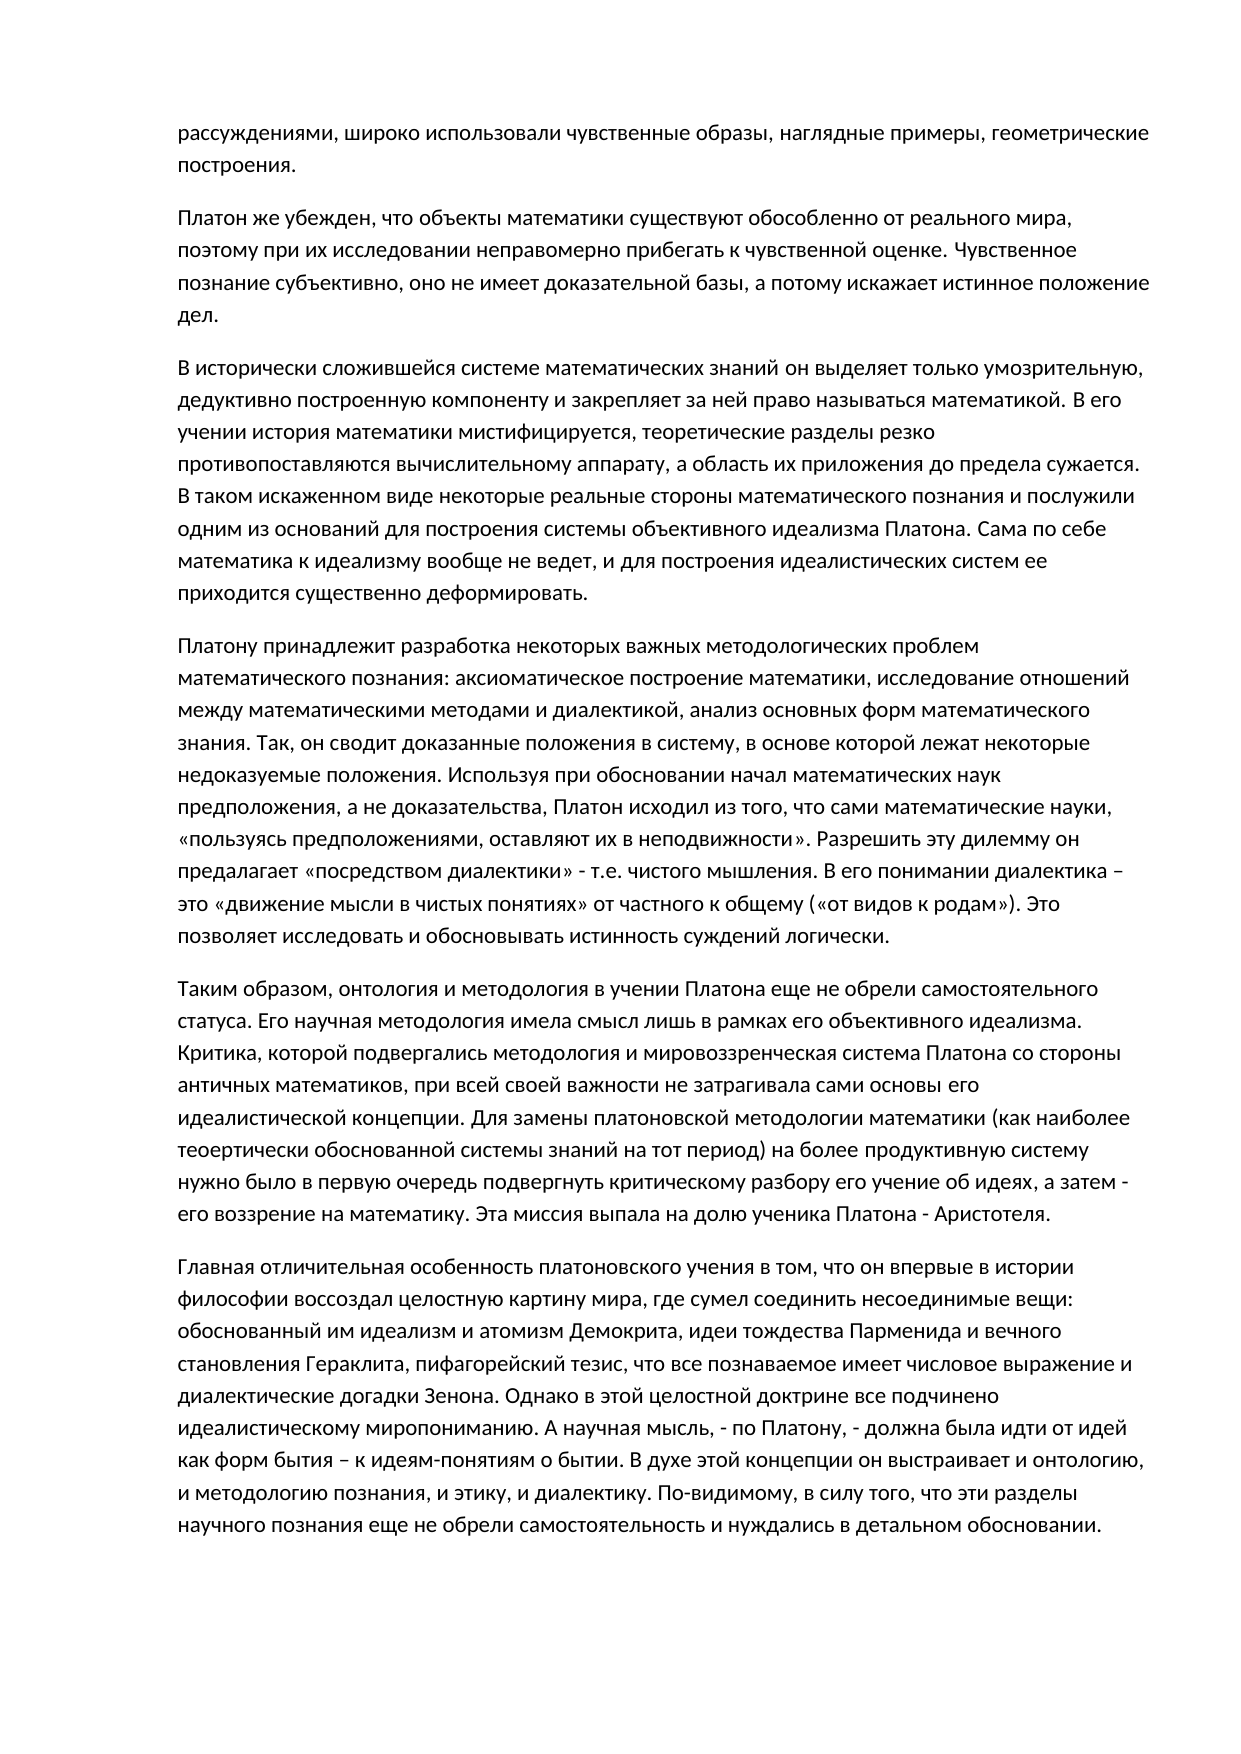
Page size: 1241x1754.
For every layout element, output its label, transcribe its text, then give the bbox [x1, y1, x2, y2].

text Платон же убежден, что объекты математики существуют обособленно от реального мира, поэтому при их исследовании неправомерно прибегать к чувственной оценке. Чувственное познание субъективно, оно не имеет доказательной базы, а потому искажает истинное положение дел. [177, 203, 1152, 328]
text Главная отличительная особенность платоновского учения в том, что он впервые в истории философии воссоздал целостную картину мира, где сумел соединить несоединимые вещи: обоснованный им идеализм и атомизм Демокрита, идеи тождества Парменида и вечного становления Гераклита, пифагорейский тезис, что все познаваемое имеет числовое выражение и диалектические догадки Зенона. Однако в этой целостной доктрине все подчинено идеалистическому миропониманию. А научная мысль, - по Платону, - должна была идти от идей как форм бытия – к идеям-понятиям о бытии. В духе этой концепции он выстраивает и онтологию, и методологию познания, и этику, и диалектику. По-видимому, в силу того, что эти разделы научного познания еще не обрели самостоятельность и нуждались в детальном обосновании. [177, 1252, 1152, 1538]
text Платону принадлежит разработка некоторых важных методологических проблем математического познания: аксиоматическое построение математики, исследование отношений между математическими методами и диалектикой, анализ основных форм математического знания. Так, он сводит доказанные положения в систему, в основе которой лежат некоторые недоказуемые положения. Используя при обосновании начал математических наук предположения, а не доказательства, Платон исходил из того, что сами математические науки, «пользуясь предположениями, оставляют их в неподвижности». Разрешить эту дилемму он предалагает «посредством диалектики» - т.е. чистого мышления. В его понимании диалектика – это «движение мысли в чистых понятиях» от частного к общему («от видов к родам»). Это позволяет исследовать и обосновывать истинность суждений логически. [177, 631, 1152, 949]
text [177, 118, 1152, 178]
text Таким образом, онтология и методология в учении Платона еще не обрели самостоятельного статуса. Его научная методология имела смысл лишь в рамках его объективного идеализма. Критика, которой подвергались методология и мировоззренческая система Платона со стороны античных математиков, при всей своей важности не затрагивала сами основы его идеалистической концепции. Для замены платоновской методологии математики (как наиболее теоертически обоснованной системы знаний на тот период) на более продуктивную систему нужно было в первую очередь подвергнуть критическому разбору его учение об идеях, а затем - его воззрение на математику. Эта миссия выпала на долю ученика Платона - Аристотеля. [177, 974, 1152, 1227]
text В исторически сложившейся системе математических знаний он выделяет только умозрительную, дедуктивно построенную компоненту и закрепляет за ней право называться математикой. В его учении история математики мистифицируется, теоретические разделы резко противопоставляются вычислительному аппарату, а область их приложения до предела сужается. В таком искаженном виде некоторые реальные стороны математического познания и послужили одним из оснований для построения системы объективного идеализма Платона. Сама по себе математика к идеализму вообще не ведет, и для построения идеалистических систем ее приходится существенно деформировать. [177, 353, 1152, 606]
